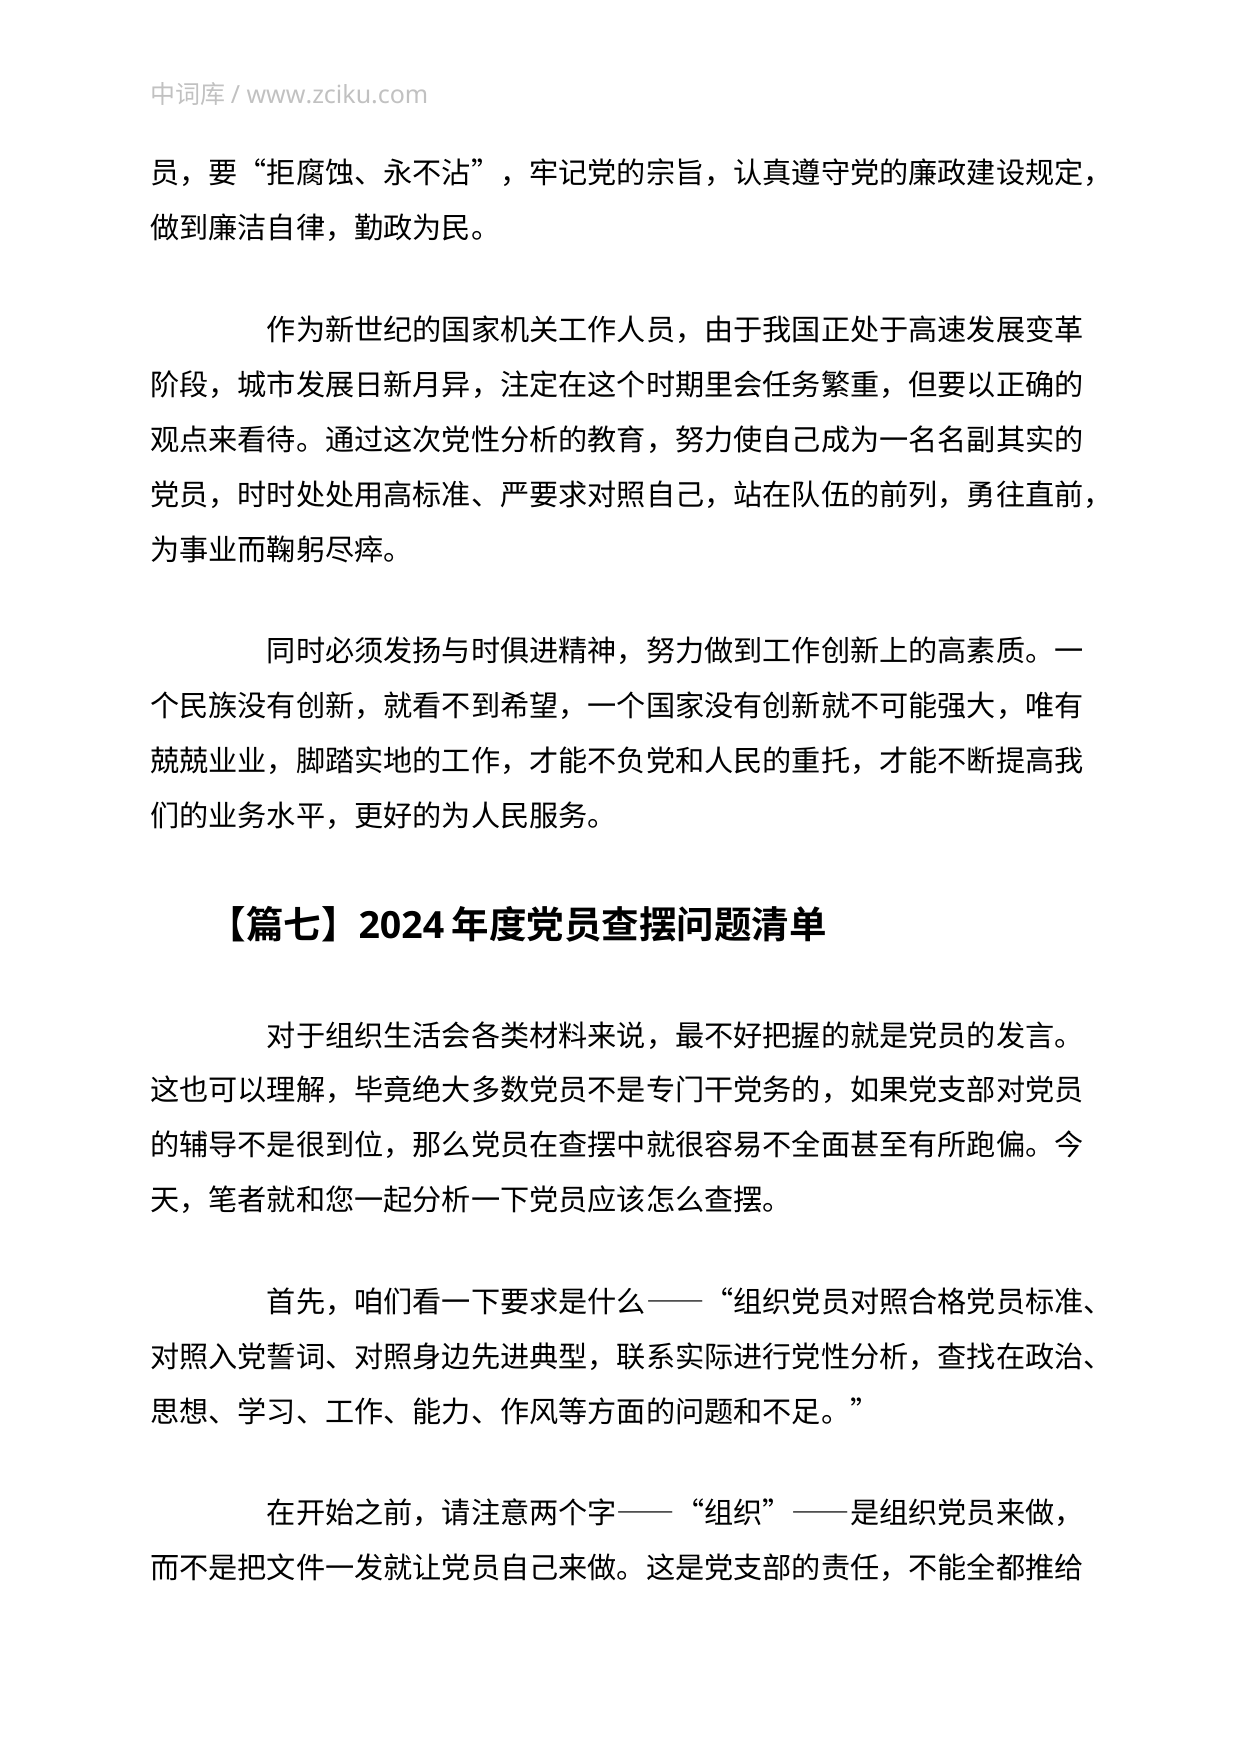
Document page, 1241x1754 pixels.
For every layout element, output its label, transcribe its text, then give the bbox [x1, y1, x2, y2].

text 首先，咱们看一下要求是什么——“组织党员对照合格党员标准、对照入党誓词、对照身边先进典型，联系实际进行党性分析，查找在政治、思想、学习、工作、能力、作风等方面的问题和不足。” [150, 1278, 1090, 1431]
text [150, 150, 1090, 247]
text 对于组织生活会各类材料来说，最不好把握的就是党员的发言。这也可以理解，毕竟绝大多数党员不是专门干党务的，如果党支部对党员的辅导不是很到位，那么党员在查摆中就很容易不全面甚至有所跑偏。今天，笔者就和您一起分析一下党员应该怎么查摆。 [150, 1012, 1090, 1219]
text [150, 1490, 1090, 1587]
text 作为新世纪的国家机关工作人员，由于我国正处于高速发展变革阶段，城市发展日新月异，注定在这个时期里会任务繁重，但要以正确的观点来看待。通过这次党性分析的教育，努力使自己成为一名名副其实的党员，时时处处用高标准、严要求对照自己，站在队伍的前列，勇往直前，为事业而鞠躬尽瘁。 [150, 307, 1090, 568]
text 同时必须发扬与时俱进精神，努力做到工作创新上的高素质。一个民族没有创新，就看不到希望，一个国家没有创新就不可能强大，唯有兢兢业业，脚踏实地的工作，才能不负党和人民的重托，才能不断提高我们的业务水平，更好的为人民服务。 [150, 628, 1090, 835]
text 【篇七】2024年度党员查摆问题清单 [150, 894, 1090, 949]
